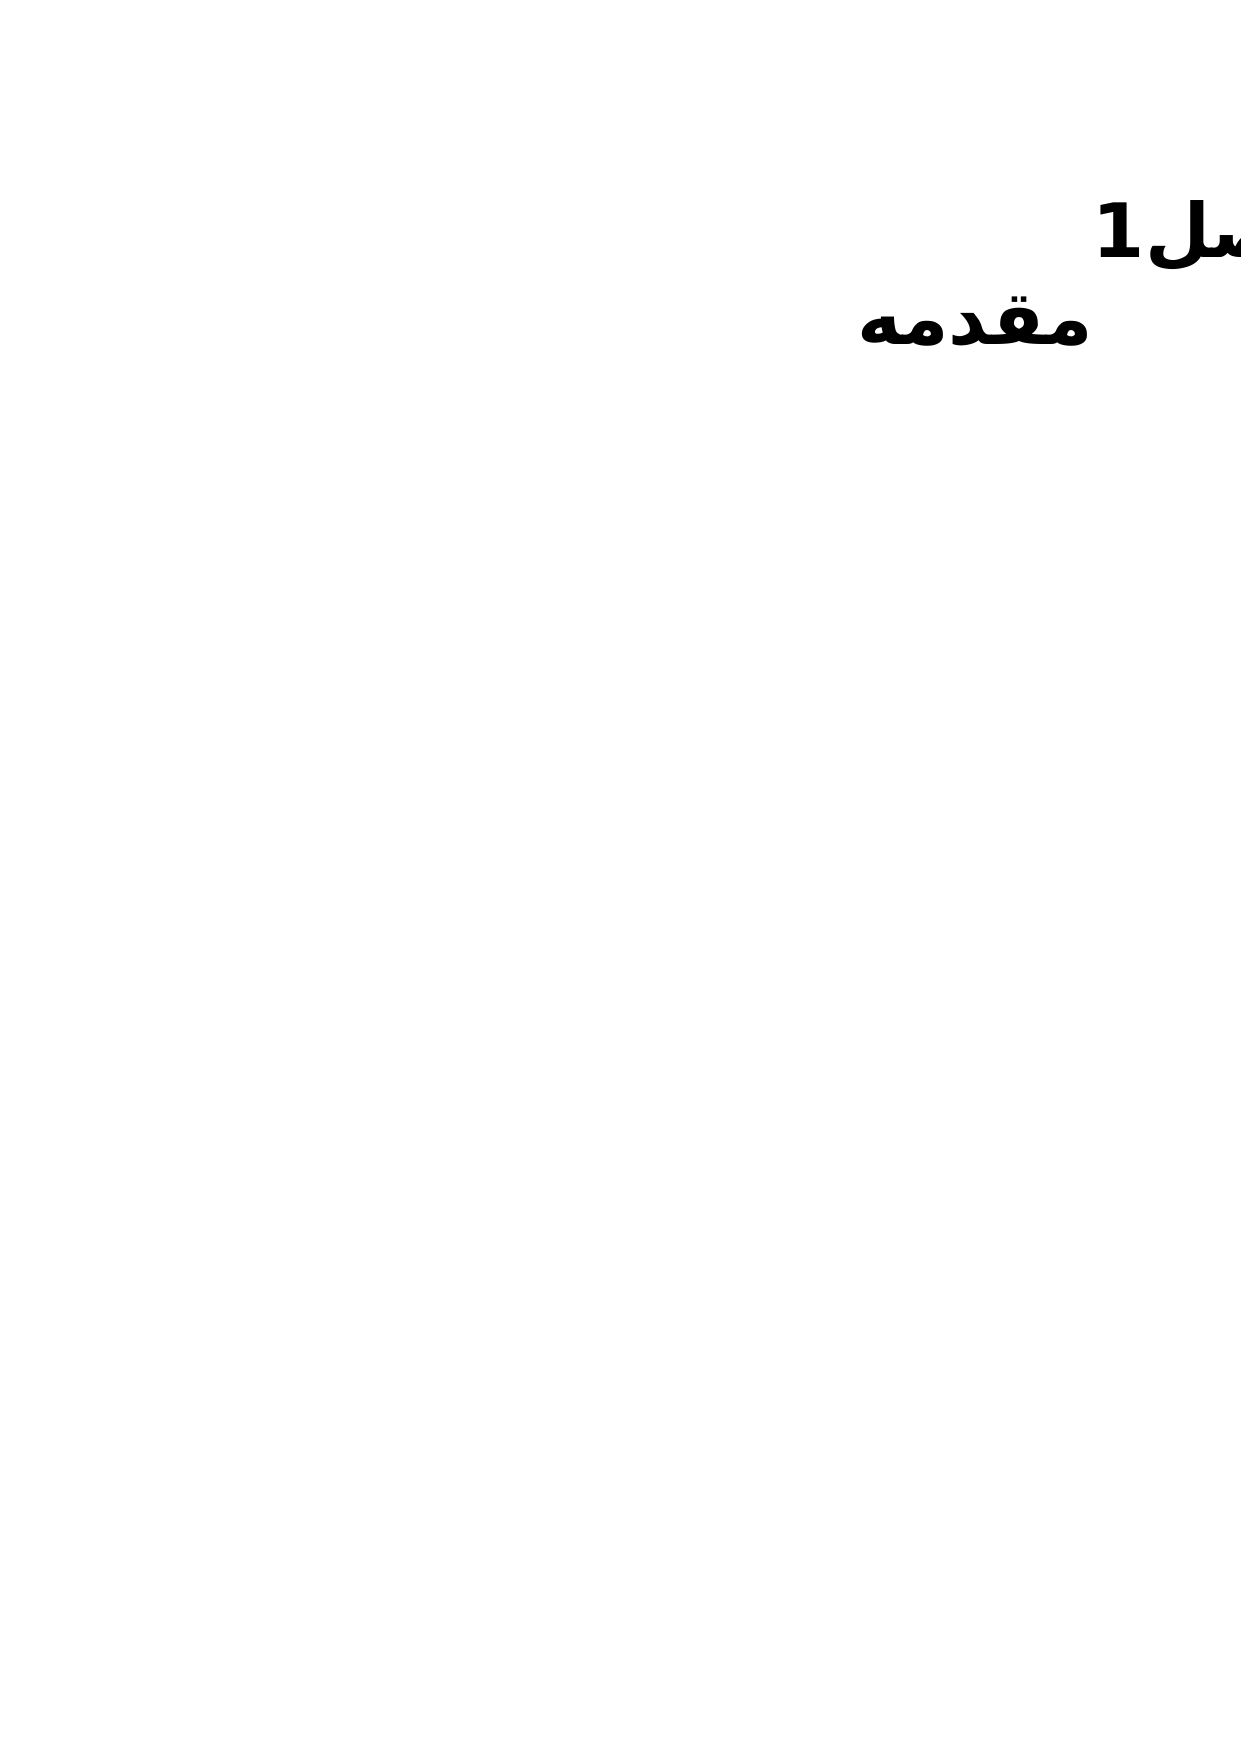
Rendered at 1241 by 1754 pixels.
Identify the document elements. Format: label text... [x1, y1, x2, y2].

text مقدمه [148, 188, 1092, 362]
